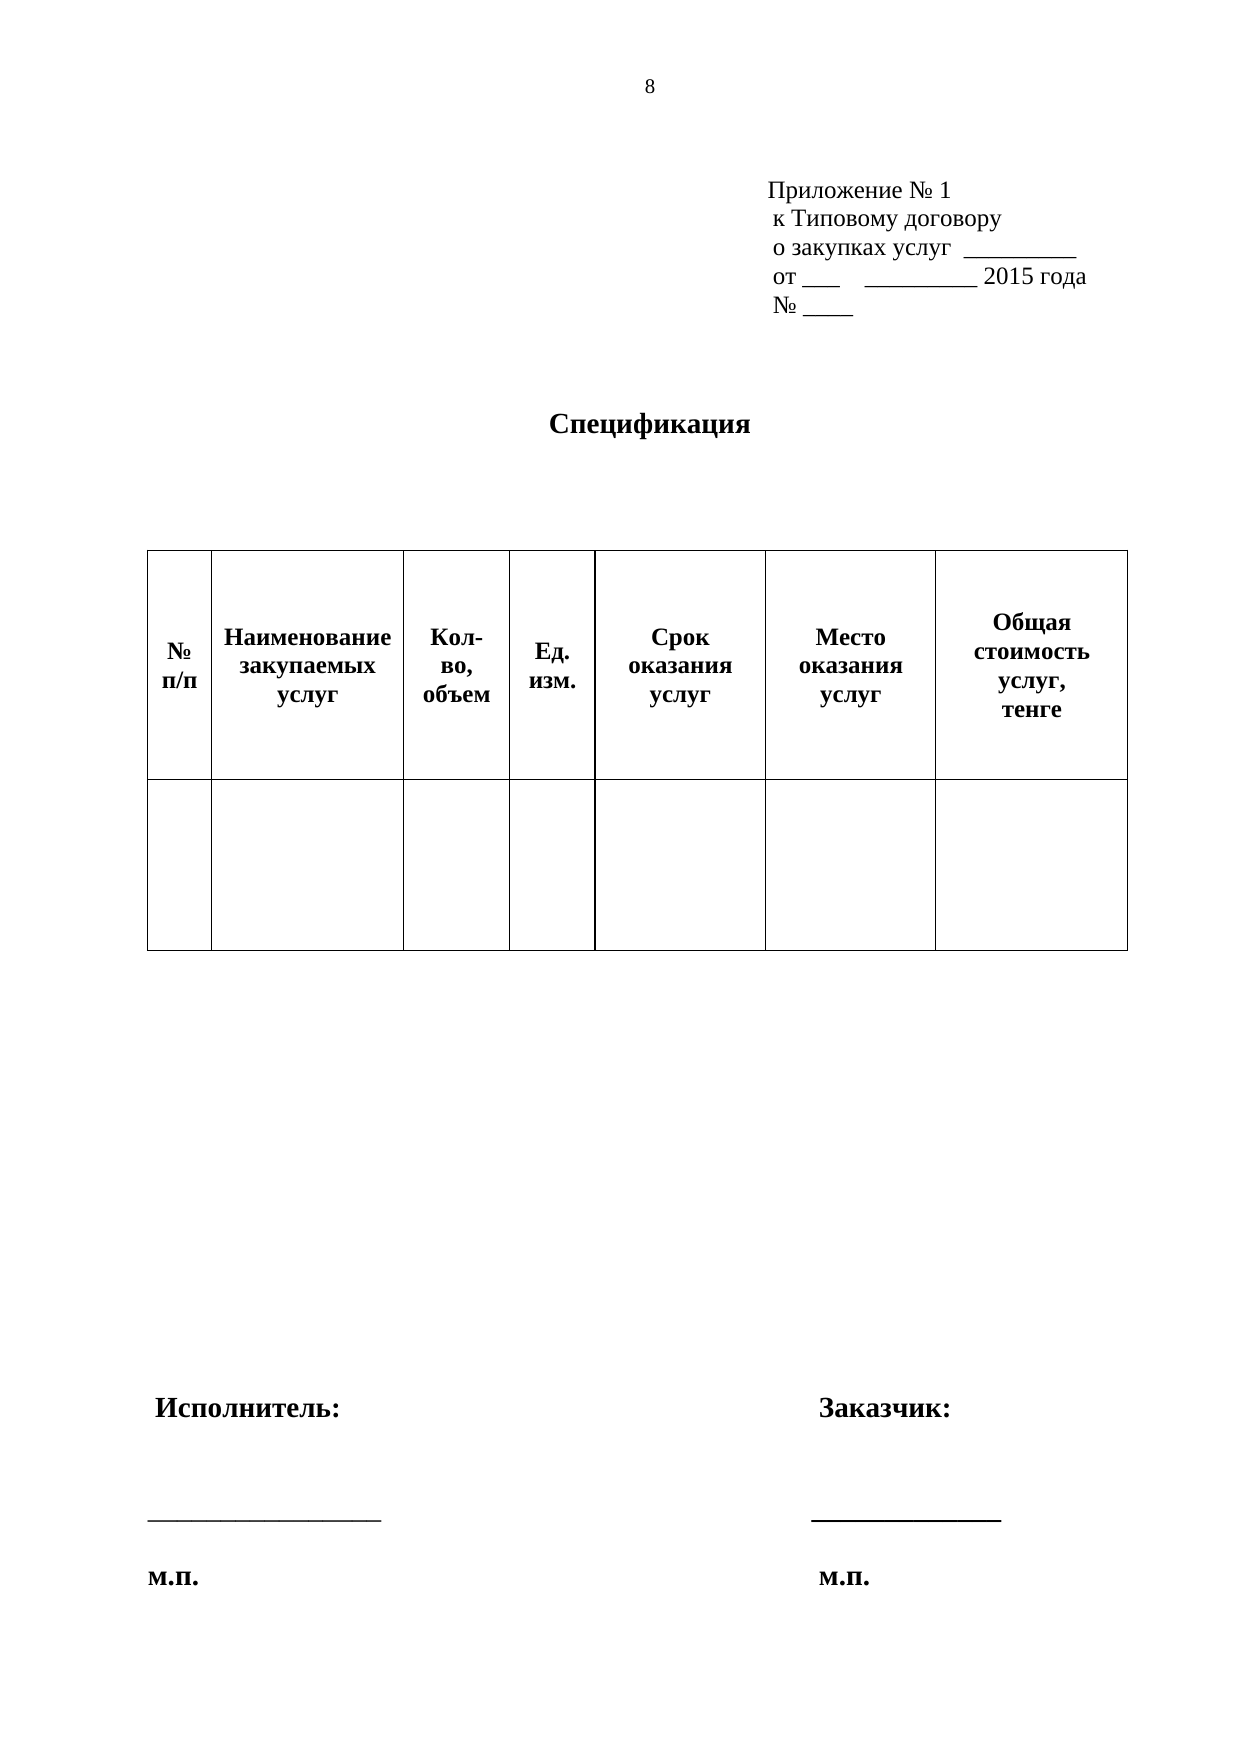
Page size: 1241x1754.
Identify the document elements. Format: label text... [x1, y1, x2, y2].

table_header Место оказания услуг [766, 551, 935, 779]
table_header Общая стоимость услуг, тенге [936, 551, 1127, 779]
text ________________ _____________ [148, 1491, 1152, 1524]
table_header № п/п [148, 551, 211, 779]
text к Типовому договору [148, 203, 1152, 232]
text Приложение № 1 [148, 175, 1152, 203]
table_cell [148, 780, 211, 949]
table_cell [766, 780, 935, 949]
text Спецификация [148, 407, 1152, 440]
text м.п. м.п. [148, 1558, 1152, 1592]
table_cell [404, 780, 509, 949]
text о закупках услуг _________ [148, 232, 1152, 261]
table_cell [212, 780, 403, 949]
table_cell [596, 780, 765, 949]
table_header Кол-во, объем [404, 551, 509, 779]
table_cell [936, 780, 1127, 949]
text Исполнитель: Заказчик: [148, 1390, 1152, 1424]
table_header Ед. изм. [510, 551, 594, 779]
table_header Наименование закупаемых услуг [212, 551, 403, 779]
text от ___ _________ 2015 года [148, 261, 1152, 290]
text № ____ [148, 290, 1152, 318]
table_cell [510, 780, 594, 949]
table_header Срок оказания услуг [596, 551, 765, 779]
